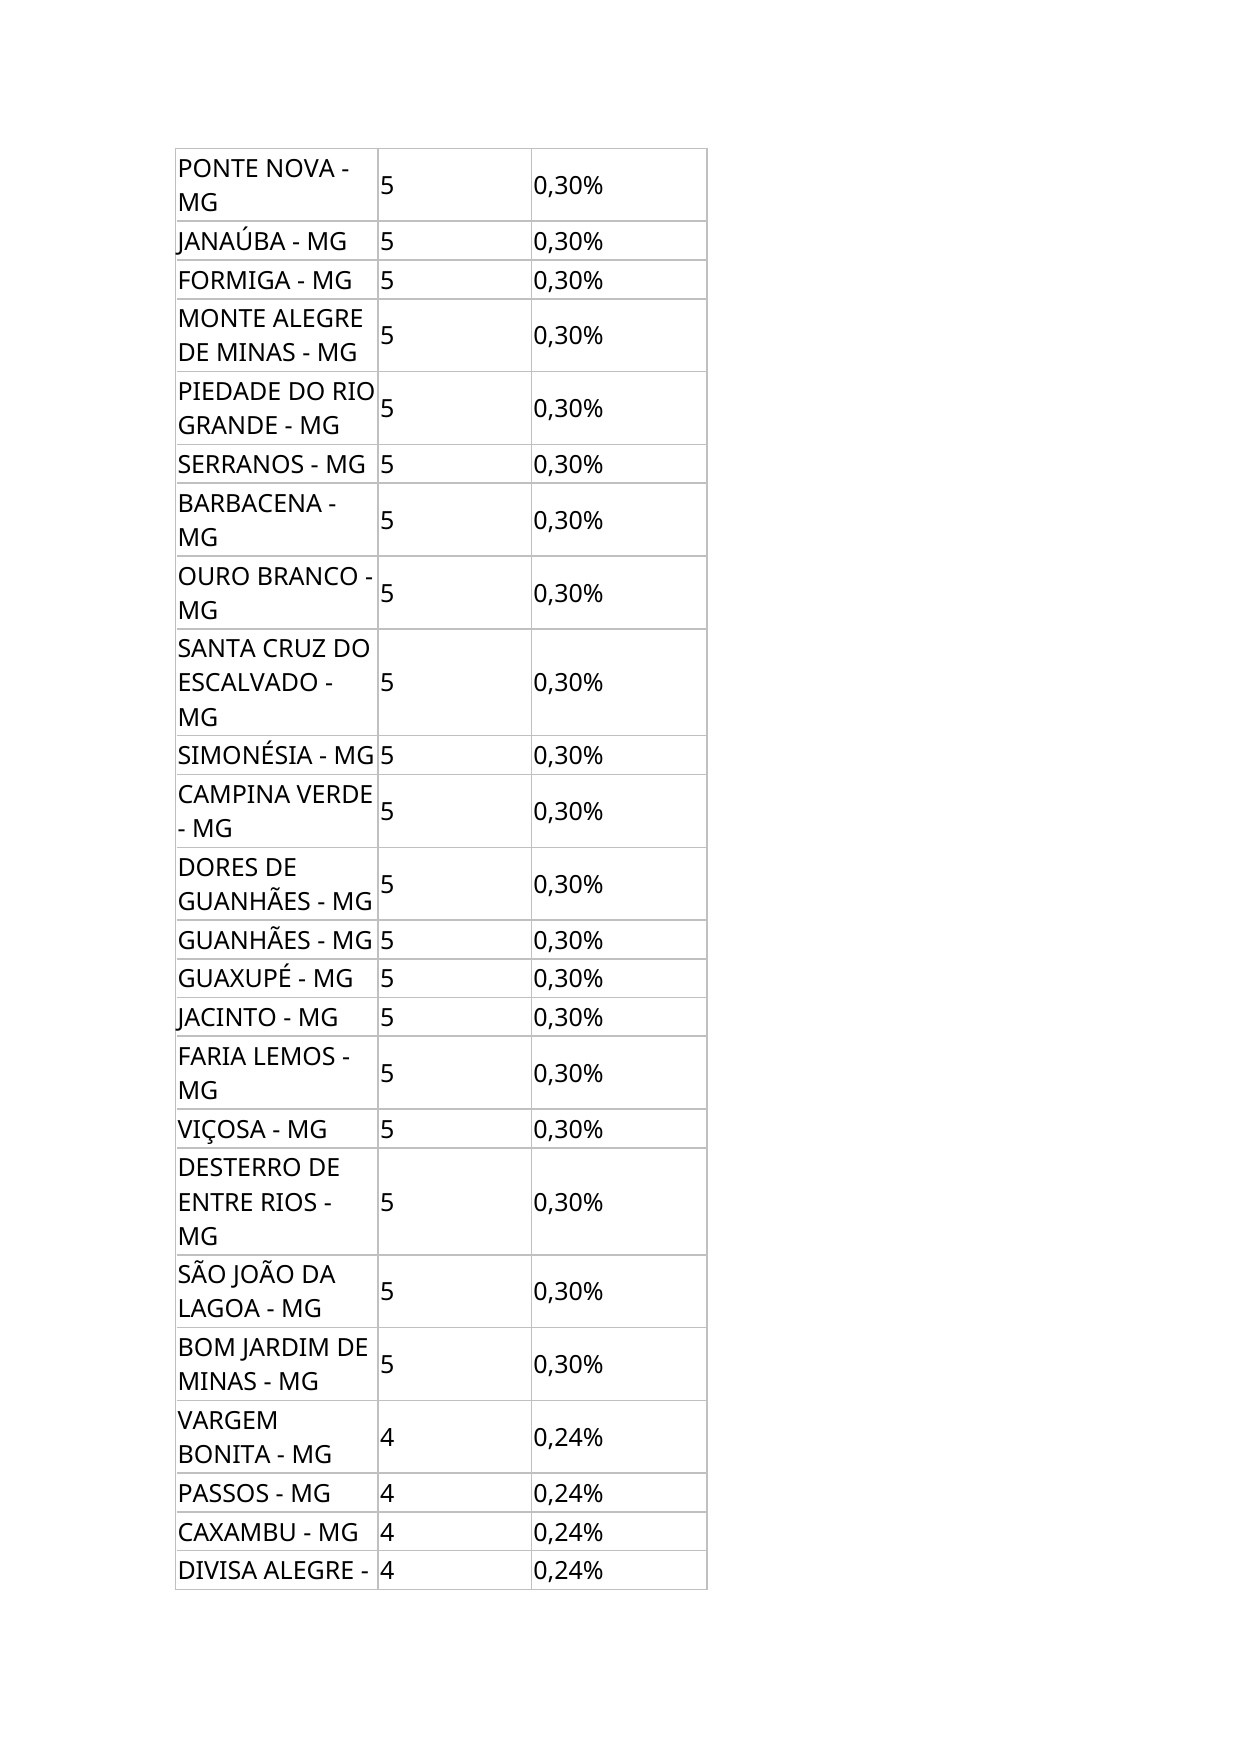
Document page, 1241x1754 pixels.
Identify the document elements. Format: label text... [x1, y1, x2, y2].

table_cell SANTA CRUZ DO ESCALVADO - MG [176, 629, 377, 735]
table_cell 5 [379, 445, 531, 482]
table_cell FORMIGA - MG [176, 260, 377, 298]
table_cell 5 [379, 149, 531, 220]
table_cell DESTERRO DE ENTRE RIOS - MG [176, 1148, 377, 1254]
table_cell GUAXUPÉ - MG [176, 959, 377, 997]
table_cell PASSOS - MG [176, 1473, 377, 1511]
table_cell 0,24% [532, 1513, 706, 1550]
table_cell 0,30% [532, 222, 706, 259]
table_cell 5 [379, 1037, 531, 1108]
table_cell VIÇOSA - MG [176, 1109, 377, 1147]
table_cell PIEDADE DO RIO GRANDE - MG [176, 372, 377, 443]
table_cell 0,30% [532, 1328, 706, 1399]
table_cell 0,30% [532, 775, 706, 846]
table_cell 0,30% [532, 1110, 706, 1147]
table_cell 0,30% [532, 848, 706, 919]
table_cell 0,30% [532, 372, 706, 443]
table_cell VARGEM BONITA - MG [176, 1401, 377, 1472]
table_cell OURO BRANCO - MG [176, 556, 377, 628]
table_cell 0,30% [532, 445, 706, 482]
table_cell DIVISA ALEGRE - MG [176, 1551, 377, 1588]
table_cell 5 [379, 775, 531, 846]
table_cell SIMONÉSIA - MG [176, 736, 377, 773]
table_cell 0,30% [532, 300, 706, 371]
table_cell 5 [379, 998, 531, 1035]
table_cell GUANHÃES - MG [176, 920, 377, 958]
table_cell 4 [379, 1513, 531, 1550]
table_cell 5 [379, 222, 531, 259]
table_cell 5 [379, 630, 531, 735]
table_cell 0,30% [532, 484, 706, 555]
table_cell BARBACENA - MG [176, 483, 377, 555]
table_cell 0,30% [532, 149, 706, 220]
table_cell 0,30% [532, 998, 706, 1035]
table_cell 5 [379, 921, 531, 958]
table_cell 5 [379, 484, 531, 555]
table_cell 0,30% [532, 736, 706, 773]
table_cell CAXAMBU - MG [176, 1512, 377, 1550]
table_cell FARIA LEMOS - MG [176, 1036, 377, 1108]
table_cell JANAÚBA - MG [176, 221, 377, 259]
table_cell 5 [379, 372, 531, 443]
table_cell 0,30% [532, 1149, 706, 1254]
table_cell BOM JARDIM DE MINAS - MG [176, 1328, 377, 1399]
table_cell 5 [379, 1110, 531, 1147]
table_cell 0,30% [532, 921, 706, 958]
table_cell 0,30% [532, 1256, 706, 1327]
table_cell 0,30% [532, 1037, 706, 1108]
table_cell CAMPINA VERDE - MG [176, 775, 377, 846]
table_cell SERRANOS - MG [176, 445, 377, 482]
table_cell 4 [379, 1401, 531, 1472]
table_cell 5 [379, 736, 531, 773]
table_cell MONTE ALEGRE DE MINAS - MG [176, 299, 377, 371]
table_cell 5 [379, 300, 531, 371]
table_cell 4 [379, 1474, 531, 1511]
table_cell 4 [379, 1551, 531, 1588]
table_cell 0,24% [532, 1474, 706, 1511]
table_cell 5 [379, 557, 531, 628]
table_cell 0,30% [532, 630, 706, 735]
table_cell 0,24% [532, 1401, 706, 1472]
table_cell DORES DE GUANHÃES - MG [176, 848, 377, 919]
table_cell 5 [379, 960, 531, 997]
table_cell 5 [379, 261, 531, 298]
table_cell 0,30% [532, 960, 706, 997]
table_cell 5 [379, 1149, 531, 1254]
table_cell 5 [379, 1328, 531, 1399]
table_cell 5 [379, 1256, 531, 1327]
table_cell PONTE NOVA - MG [176, 149, 377, 220]
table_cell 0,24% [532, 1551, 706, 1588]
table_cell JACINTO - MG [176, 998, 377, 1035]
table_cell SÃO JOÃO DA LAGOA - MG [176, 1255, 377, 1327]
table_cell 0,30% [532, 557, 706, 628]
table_cell 0,30% [532, 261, 706, 298]
table_cell 5 [379, 848, 531, 919]
